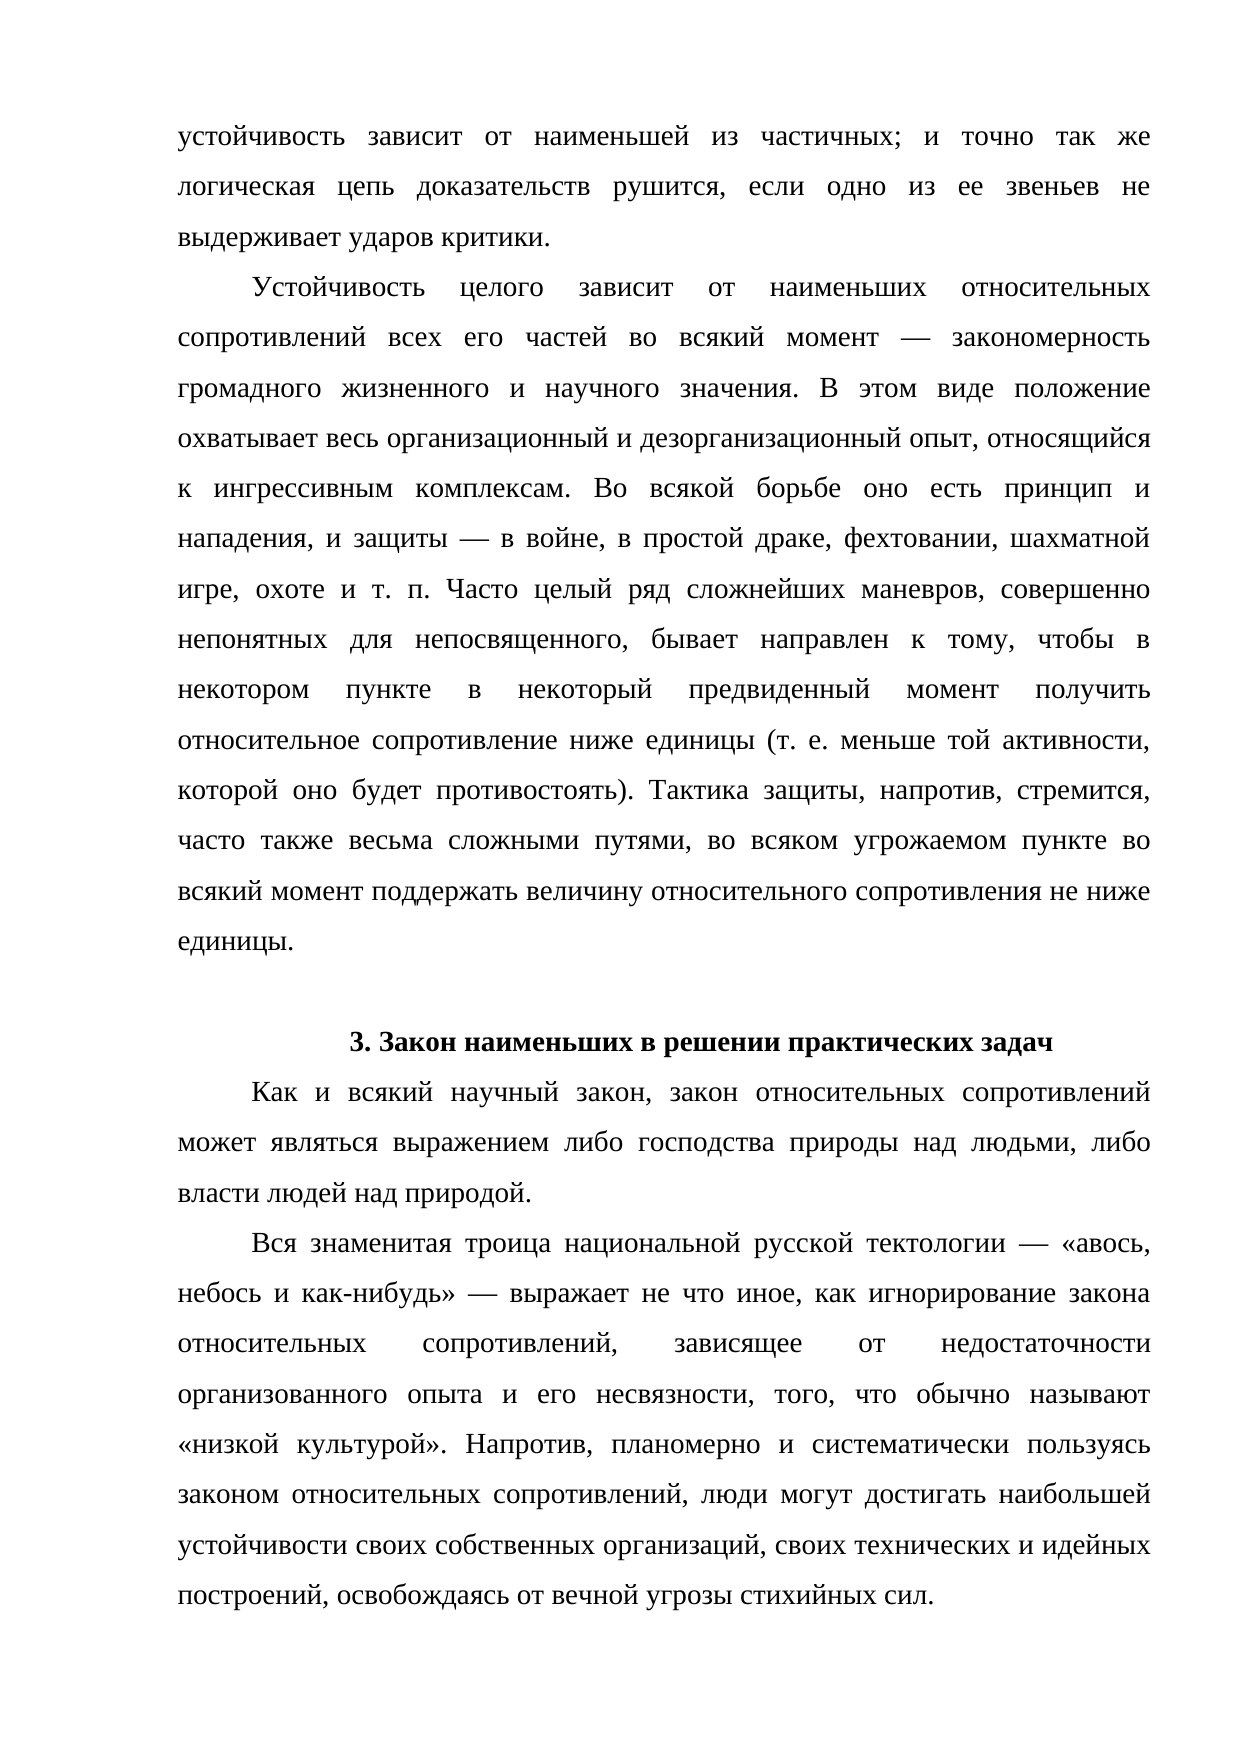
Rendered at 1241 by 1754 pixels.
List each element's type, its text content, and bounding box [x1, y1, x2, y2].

text 3. Закон наименьших в решении практических задач [177, 1024, 1152, 1057]
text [177, 118, 1152, 252]
text Устойчивость целого зависит от наименьших относительных сопротивлений всех его частей во всякий момент — закономерность громадного жизненного и научного значения. В этом виде положение охватывает весь организационный и дезорганизационный опыт, относящийся к ингрессивным комплексам. Во всякой борьбе оно есть принцип и нападения, и защиты — в войне, в простой драке, фехтовании, шахматной игре, охоте и т. п. Часто целый ряд сложнейших маневров, совершенно непонятных для непосвященного, бывает направлен к тому, чтобы в некотором пункте в некоторый предвиденный момент получить относительное сопротивление ниже единицы (т. е. меньше той активности, которой оно будет противостоять). Тактика защиты, напротив, стремится, часто также весьма сложными путями, во всяком угрожаемом пункте во всякий момент поддержать величину относительного сопротивления не ниже единицы. [177, 269, 1152, 957]
text Как и всякий научный закон, закон относительных сопротивлений может являться выражением либо господства природы над людьми, либо власти людей над природой. [177, 1074, 1152, 1208]
text Вся знаменитая троица национальной русской тектологии — «авось, небось и как-нибудь» — выражает не что иное, как игнорирование закона относительных сопротивлений, зависящее от недостаточности организованного опыта и его несвязности, того, что обычно называют «низкой культурой». Напротив, планомерно и систематически пользуясь законом относительных сопротивлений, люди могут достигать наибольшей устойчивости своих собственных организаций, своих технических и идейных построений, освобождаясь от вечной угрозы стихийных сил. [177, 1225, 1152, 1611]
